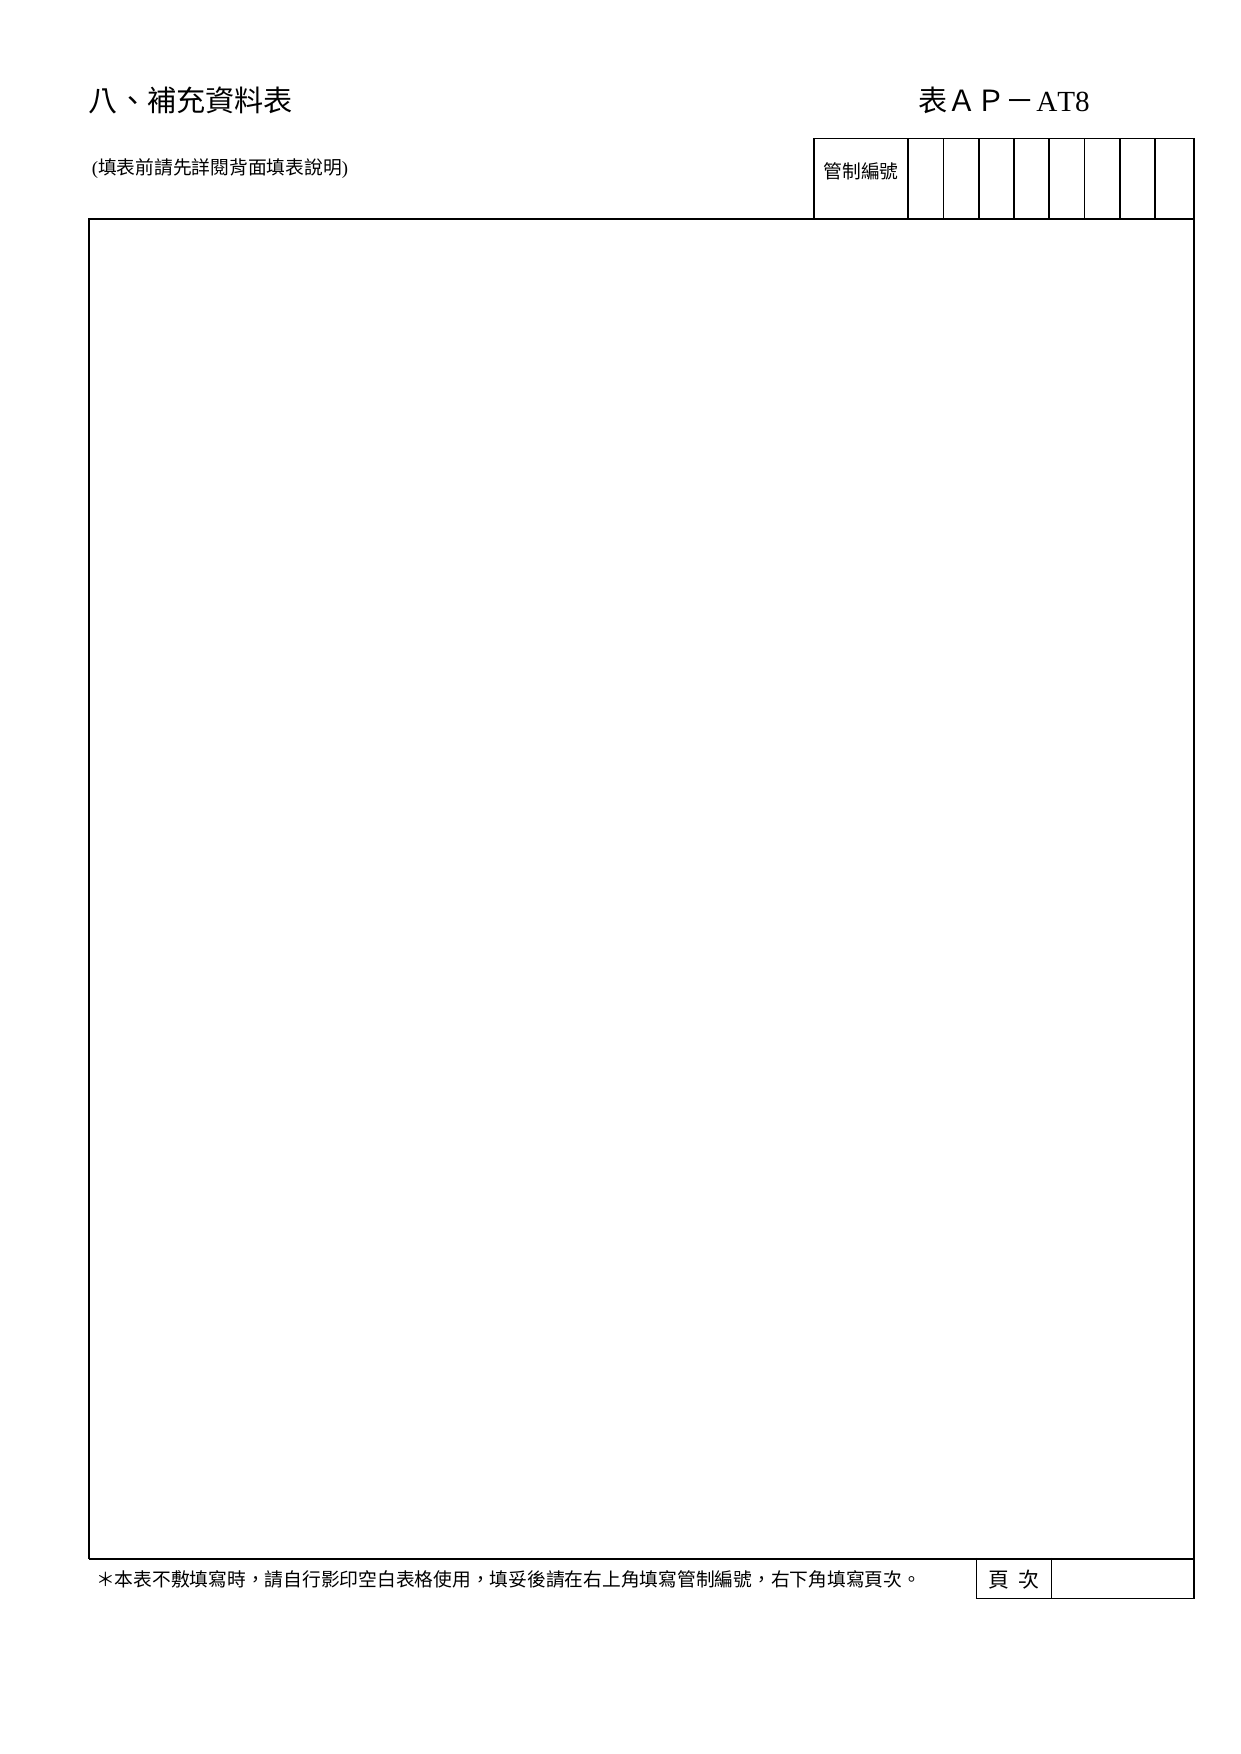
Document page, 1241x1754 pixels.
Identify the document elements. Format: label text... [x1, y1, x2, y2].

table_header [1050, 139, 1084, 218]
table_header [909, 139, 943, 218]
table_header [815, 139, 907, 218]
text 八、補充資料表 表ＡＰ－AT8 [89, 61, 1163, 137]
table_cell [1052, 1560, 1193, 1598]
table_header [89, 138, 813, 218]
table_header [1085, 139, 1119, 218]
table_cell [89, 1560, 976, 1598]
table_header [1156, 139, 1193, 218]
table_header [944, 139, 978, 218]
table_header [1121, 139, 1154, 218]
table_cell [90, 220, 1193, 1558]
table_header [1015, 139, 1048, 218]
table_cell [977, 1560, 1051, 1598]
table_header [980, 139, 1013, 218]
